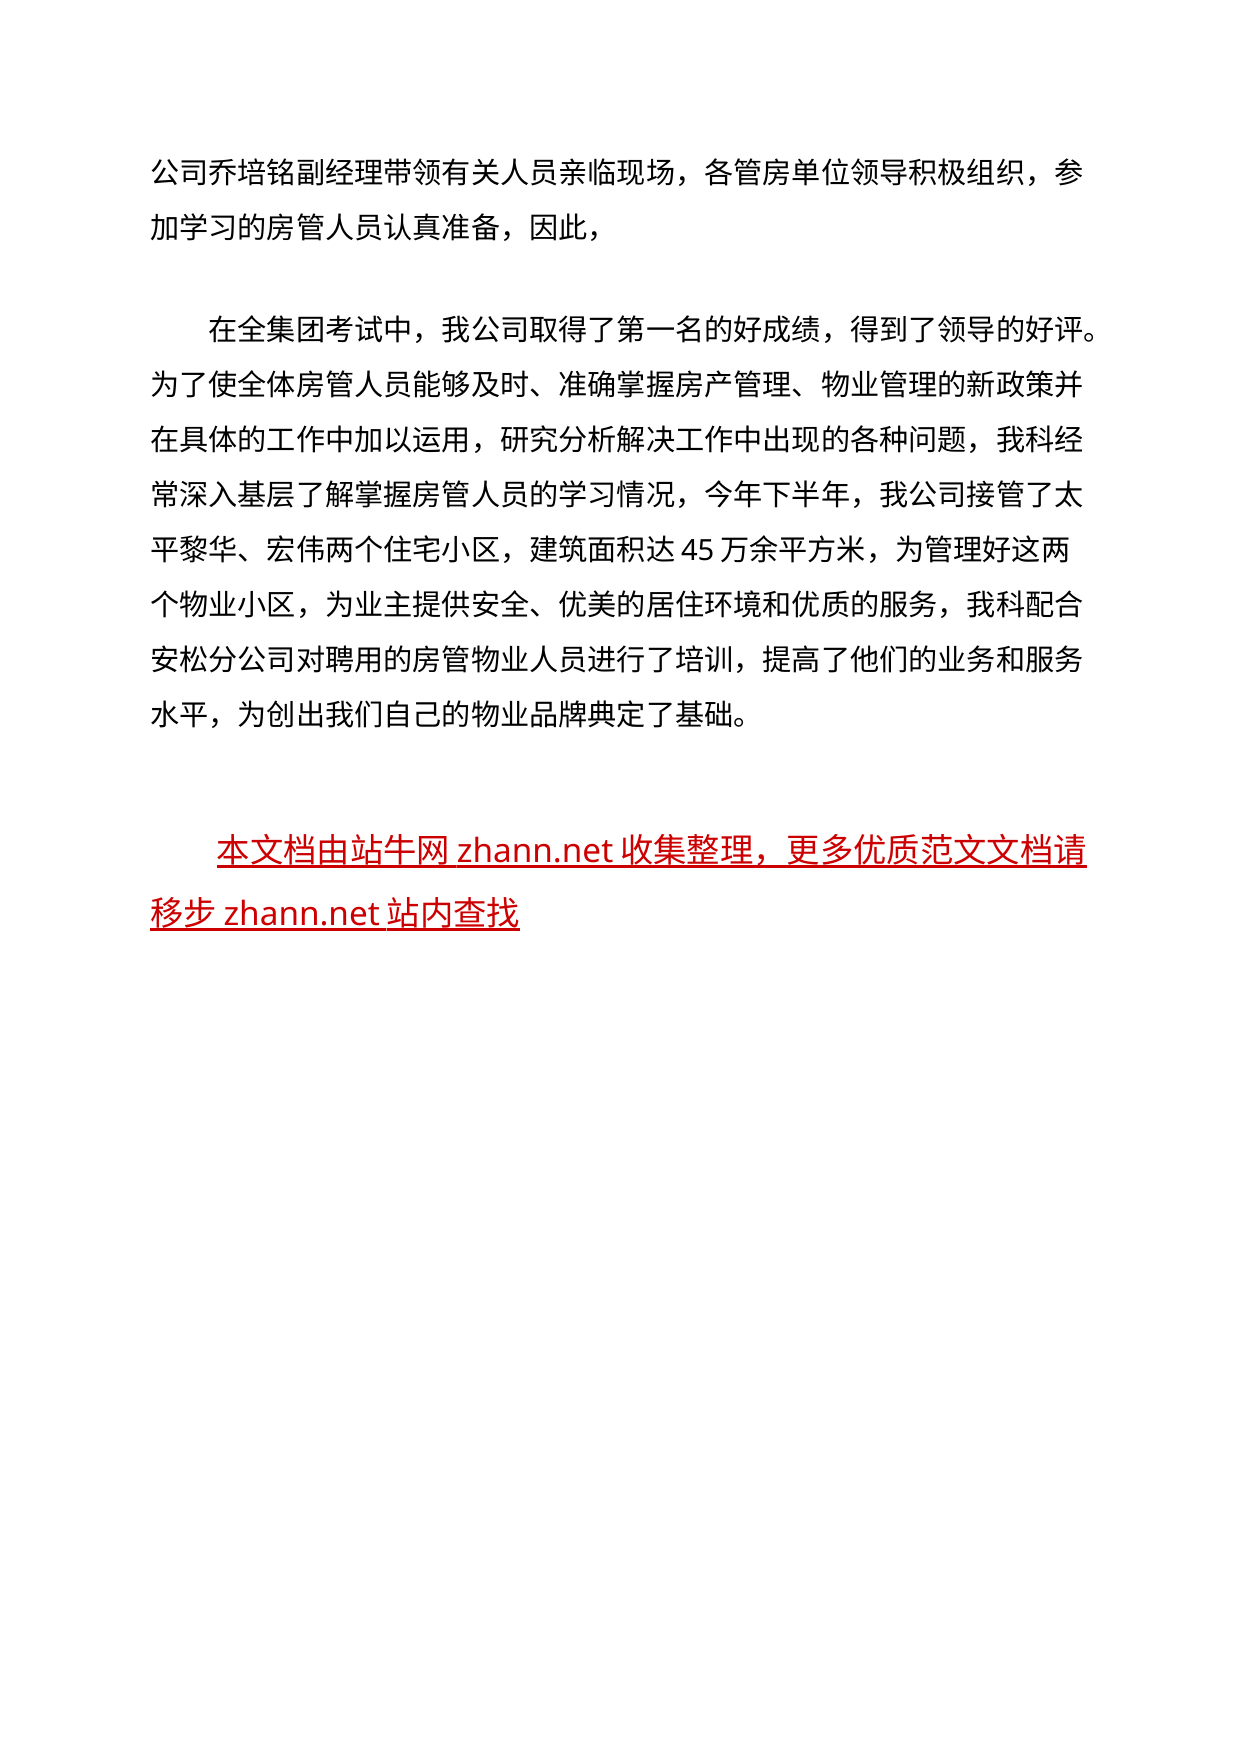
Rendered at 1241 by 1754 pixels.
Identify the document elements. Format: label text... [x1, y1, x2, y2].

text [150, 150, 1090, 247]
text 在全集团考试中，我公司取得了第一名的好成绩，得到了领导的好评。为了使全体房管人员能够及时、准确掌握房产管理、物业管理的新政策并在具体的工作中加以运用，研究分析解决工作中出现的各种问题，我科经常深入基层了解掌握房管人员的学习情况，今年下半年，我公司接管了太平黎华、宏伟两个住宅小区，建筑面积达45万余平方米，为管理好这两个物业小区，为业主提供安全、优美的居住环境和优质的服务，我科配合安松分公司对聘用的房管物业人员进行了培训，提高了他们的业务和服务水平，为创出我们自己的物业品牌典定了基础。 [150, 307, 1090, 733]
text 本文档由站牛网zhann.net收集整理，更多优质范文文档请移步zhann.net站内查找 [150, 824, 1090, 935]
